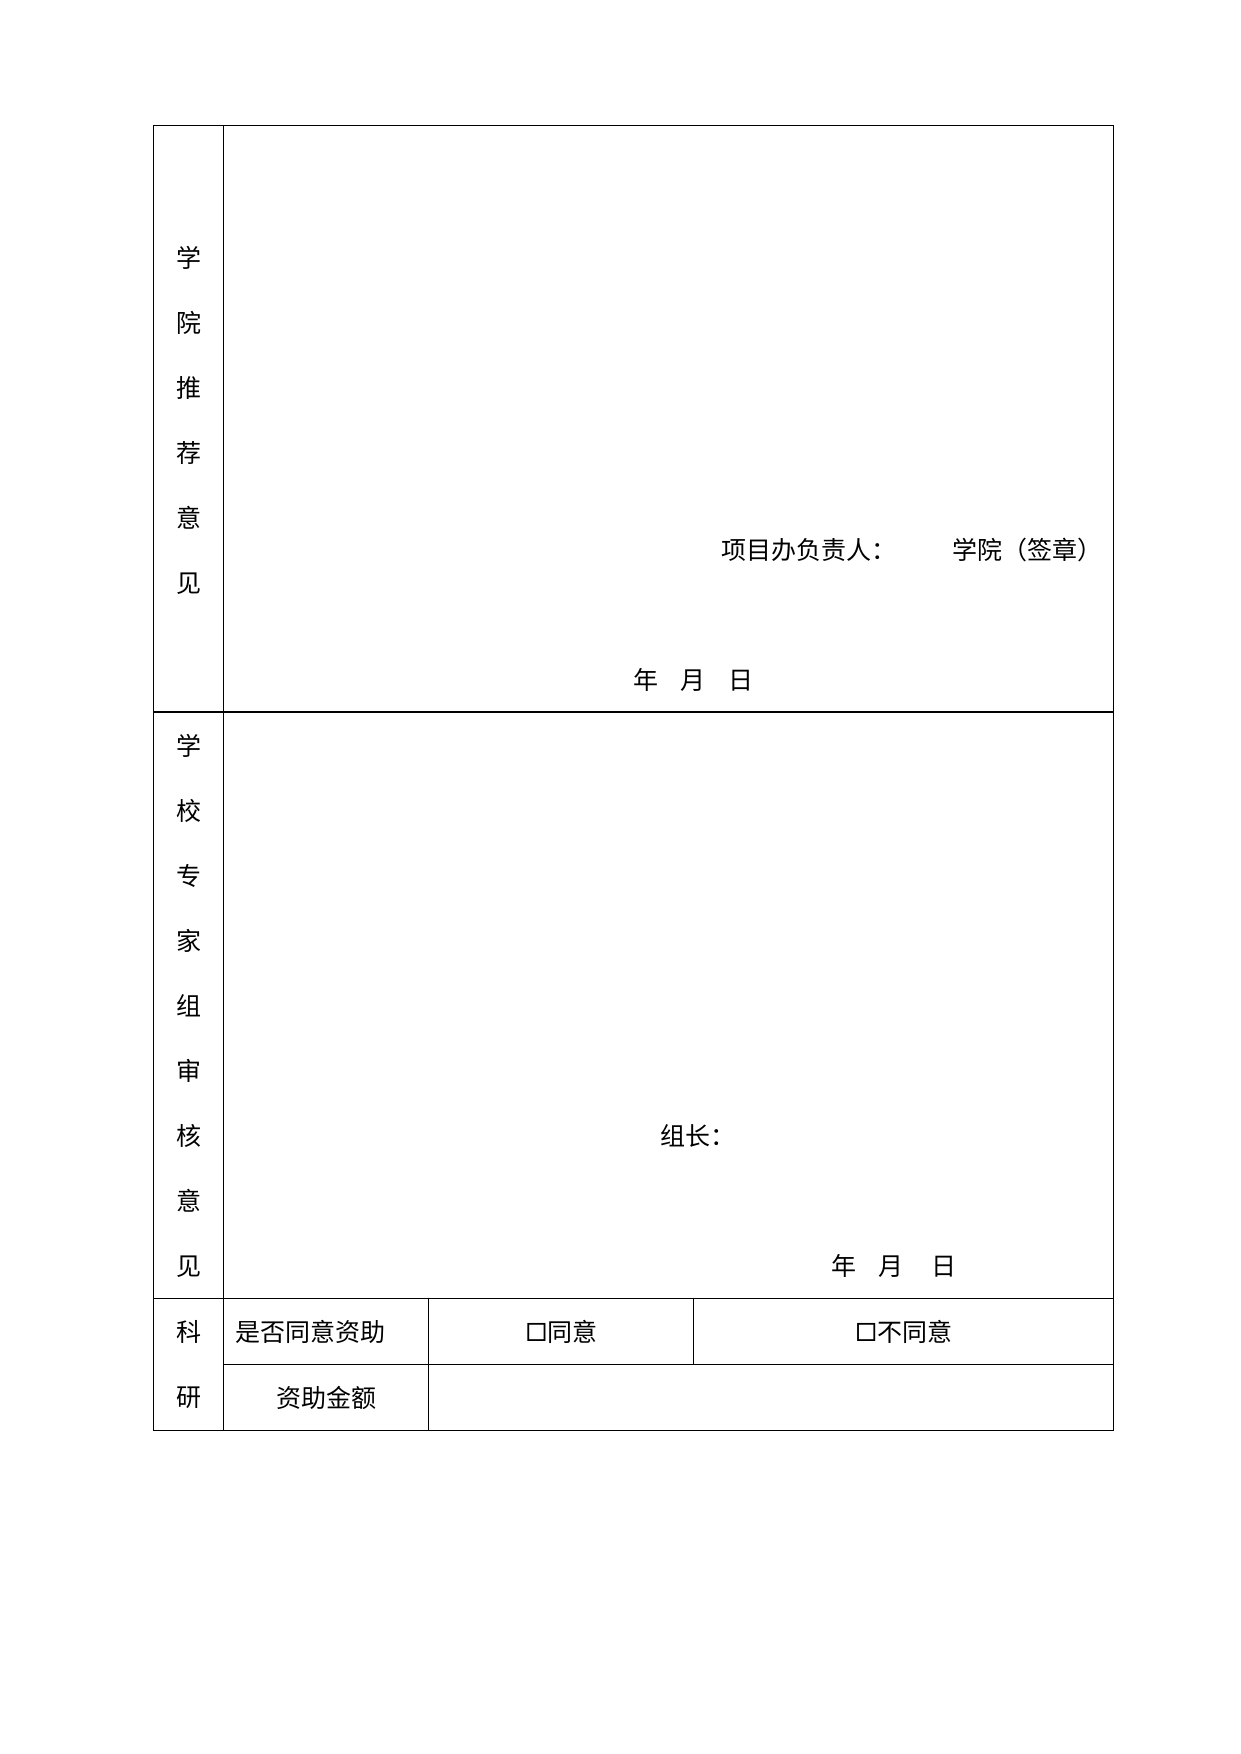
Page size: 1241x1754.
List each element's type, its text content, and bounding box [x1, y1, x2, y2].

table_header 项目办负责人： 学院（签章） 年 月 日 [224, 126, 1113, 711]
table_cell 组长： 年 月 日 [224, 713, 1113, 1297]
table_cell [429, 1365, 1113, 1429]
table_cell 是否同意资助 [224, 1299, 428, 1363]
table_cell 资助金额 [224, 1365, 428, 1429]
table_header 学院 推荐意见 [154, 126, 223, 711]
table_cell 同意 [429, 1299, 693, 1363]
table_cell 不同意 [694, 1299, 1113, 1363]
table_cell 学校专家组审核意见 [154, 713, 223, 1297]
table_cell 科研部审批意见 [154, 1299, 223, 1429]
